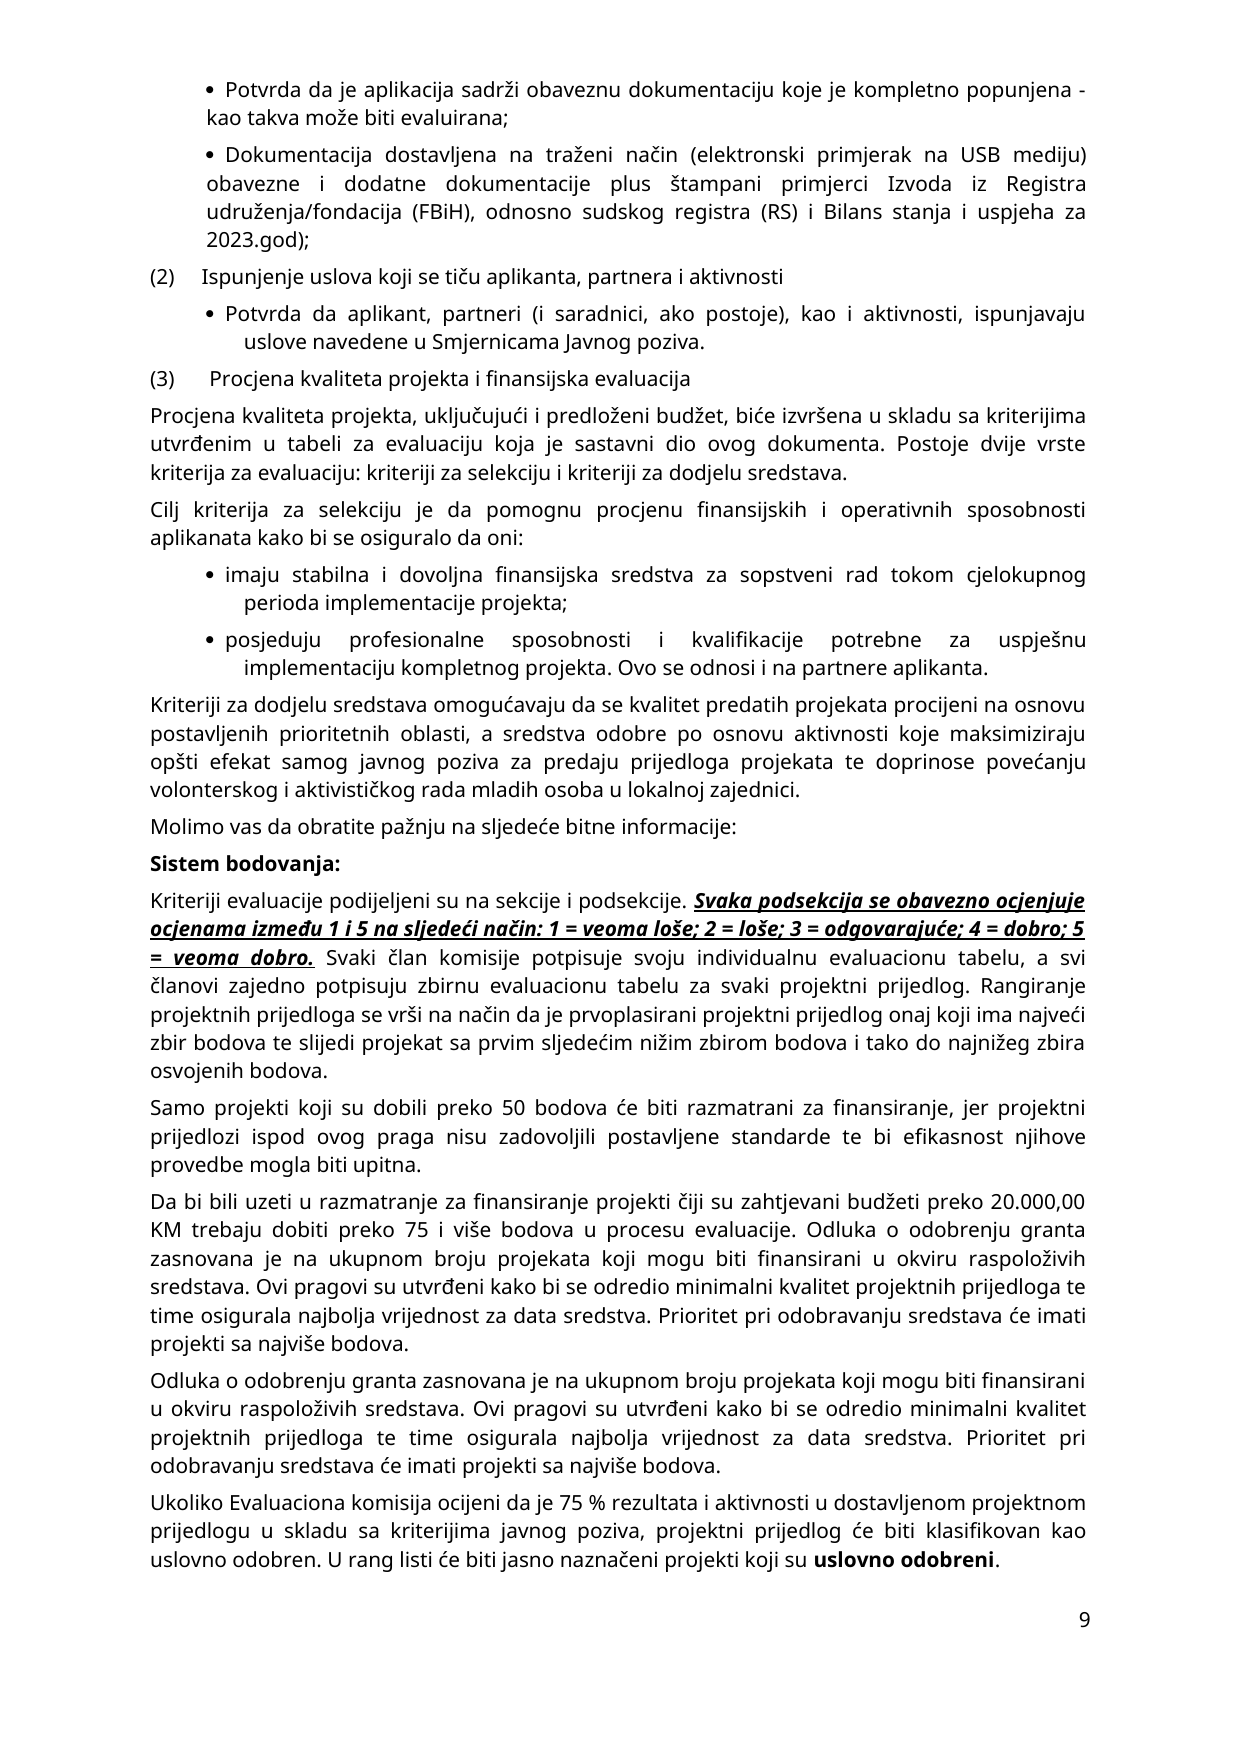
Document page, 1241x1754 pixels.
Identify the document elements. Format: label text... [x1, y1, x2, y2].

text (3) Procjena kvaliteta projekta i finansijska evaluacija [150, 364, 1087, 393]
list Dokumentacija dostavljena na traženi način (elektronski primjerak na USB mediju) obavezne i dodatne dokumentacije plus štampani primjerci Izvoda iz Registra udruženja/fondacija (FBiH), odnosno sudskog registra (RS) i Bilans stanja i uspjeha za 2023.god); [206, 140, 1087, 254]
text (2) Ispunjenje uslova koji se tiču aplikanta, partnera i aktivnosti [150, 262, 1087, 291]
text Sistem bodovanja: [150, 849, 1087, 878]
text Procjena kvaliteta projekta, uključujući i predloženi budžet, biće izvršena u skladu sa kriterijima utvrđenim u tabeli za evaluaciju koja je sastavni dio ovog dokumenta. Postoje dvije vrste kriterija za evaluaciju: kriteriji za selekciju i kriteriji za dodjelu sredstava. [150, 401, 1087, 486]
text Ukoliko Evaluaciona komisija ocijeni da je 75 % rezultata i aktivnosti u dostavljenom projektnom prijedlogu u skladu sa kriterijima javnog poziva, projektni prijedlog će biti klasifikovan kao uslovno odobren. U rang listi će biti jasno naznačeni projekti koji su uslovno odobreni. [150, 1488, 1087, 1573]
text Cilj kriterija za selekciju je da pomognu procjenu finansijskih i operativnih sposobnosti aplikanata kako bi se osiguralo da oni: [150, 495, 1087, 552]
list Potvrda da je aplikacija sadrži obaveznu dokumentaciju koje je kompletno popunjena - kao takva može biti evaluirana; [206, 75, 1087, 132]
list Potvrda da aplikant, partneri (i saradnici, ako postoje), kao i aktivnosti, ispunjavaju uslove navedene u Smjernicama Javnog poziva. [206, 299, 1087, 356]
list imaju stabilna i dovoljna finansijska sredstva za sopstveni rad tokom cjelokupnog perioda implementacije projekta; [206, 560, 1087, 617]
text Da bi bili uzeti u razmatranje za finansiranje projekti čiji su zahtjevani budžeti preko 20.000,00 KM trebaju dobiti preko 75 i više bodova u procesu evaluacije. Odluka o odobrenju granta zasnovana je na ukupnom broju projekata koji mogu biti finansirani u okviru raspoloživih sredstava. Ovi pragovi su utvrđeni kako bi se odredio minimalni kvalitet projektnih prijedloga te time osigurala najbolja vrijednost za data sredstva. Prioritet pri odobravanju sredstava će imati projekti sa najviše bodova. [150, 1187, 1087, 1358]
text Samo projekti koji su dobili preko 50 bodova će biti razmatrani za finansiranje, jer projektni prijedlozi ispod ovog praga nisu zadovoljili postavljene standarde te bi efikasnost njihove provedbe mogla biti upitna. [150, 1093, 1087, 1179]
list posjeduju profesionalne sposobnosti i kvalifikacije potrebne za uspješnu implementaciju kompletnog projekta. Ovo se odnosi i na partnere aplikanta. [206, 625, 1087, 682]
text Kriteriji za dodjelu sredstava omogućavaju da se kvalitet predatih projekata procijeni na osnovu postavljenih prioritetnih oblasti, a sredstva odobre po osnovu aktivnosti koje maksimiziraju opšti efekat samog javnog poziva za predaju prijedloga projekata te doprinose povećanju volonterskog i aktivističkog rada mladih osoba u lokalnoj zajednici. [150, 690, 1087, 804]
text Molimo vas da obratite pažnju na sljedeće bitne informacije: [150, 812, 1087, 841]
text Odluka o odobrenju granta zasnovana je na ukupnom broju projekata koji mogu biti finansirani u okviru raspoloživih sredstava. Ovi pragovi su utvrđeni kako bi se odredio minimalni kvalitet projektnih prijedloga te time osigurala najbolja vrijednost za data sredstva. Prioritet pri odobravanju sredstava će imati projekti sa najviše bodova. [150, 1366, 1087, 1480]
text Kriteriji evaluacije podijeljeni su na sekcije i podsekcije. Svaka podsekcija se obavezno ocjenjuje ocjenama između 1 i 5 na sljedeći način: 1 = veoma loše; 2 = loše; 3 = odgovarajuće; 4 = dobro; 5 = veoma dobro. Svaki član komisije potpisuje svoju individualnu evaluacionu tabelu, a svi članovi zajedno potpisuju zbirnu evaluacionu tabelu za svaki projektni prijedlog. Rangiranje projektnih prijedloga se vrši na način da je prvoplasirani projektni prijedlog onaj koji ima najveći zbir bodova te slijedi projekat sa prvim sljedećim nižim zbirom bodova i tako do najnižeg zbira osvojenih bodova. [150, 886, 1087, 1085]
